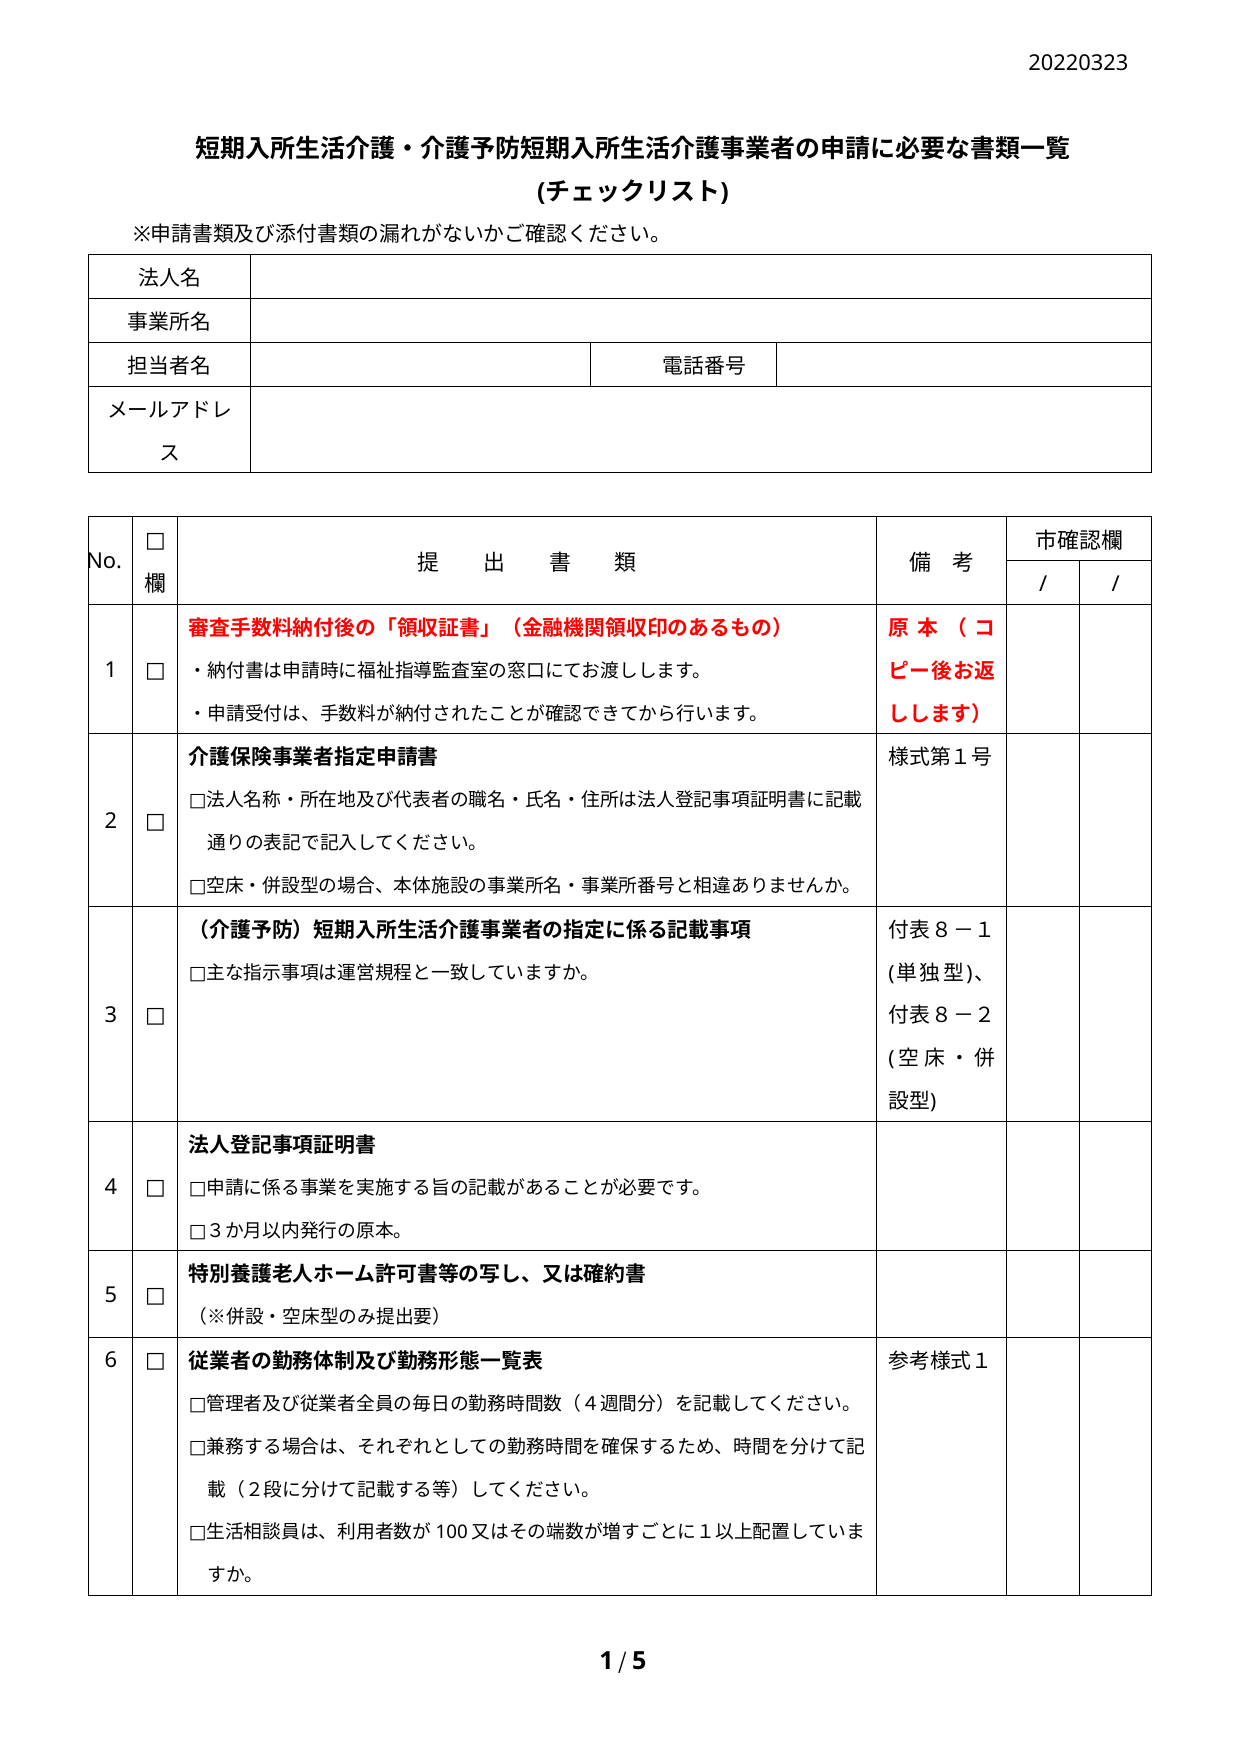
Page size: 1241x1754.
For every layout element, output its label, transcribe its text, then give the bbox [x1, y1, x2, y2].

table_cell [877, 1122, 1006, 1250]
table_cell 事業所名 [89, 299, 250, 342]
table_cell [1080, 734, 1151, 906]
table_cell □ [133, 1338, 177, 1595]
table_header □欄 [133, 517, 177, 604]
table_cell 5 [89, 1251, 132, 1337]
table_cell [777, 343, 1151, 386]
table_cell [1007, 734, 1079, 906]
table_cell □ [133, 1122, 177, 1250]
table_cell メールアドレス [89, 387, 250, 472]
table_cell 1 [89, 605, 132, 733]
table_cell 介護保険事業者指定申請書 □法人名称・所在地及び代表者の職名・氏名・住所は法人登記事項証明書に記載通りの表記で記入してください。 □空床・併設型の場合、本体施設の事業所名・事業所番号と相違ありませんか。 [178, 734, 876, 906]
table_cell [1080, 907, 1151, 1121]
table_cell 法人登記事項証明書 □申請に係る事業を実施する旨の記載があることが必要です。 □３か月以内発行の原本。 [178, 1122, 876, 1250]
table_header [251, 255, 1151, 298]
table_cell □ [133, 907, 177, 1121]
table_cell 原本（コピー後お返しします） [877, 605, 1006, 733]
text 短期入所生活介護・介護予防短期入所生活介護事業者の申請に必要な書類一覧 [112, 126, 1128, 168]
table_cell [1080, 1251, 1151, 1337]
table_cell / [1007, 561, 1079, 604]
table_cell [1007, 1338, 1079, 1595]
text (チェックリスト) [112, 168, 1128, 211]
table_cell [251, 387, 1151, 472]
table_cell 審査手数料納付後の「領収証書」（金融機関領収印のあるもの） ・納付書は申請時に福祉指導監査室の窓口にてお渡しします。 ・申請受付は、手数料が納付されたことが確認できてから行います。 [178, 605, 876, 733]
table_header 提 出 書 類 [178, 517, 876, 604]
table_header No. [89, 517, 132, 604]
table_cell 6 [89, 1338, 132, 1595]
table_cell 付表８－１(単独型)、付表８－２(空床・併設型) [877, 907, 1006, 1121]
table_cell [251, 343, 590, 386]
table_cell 特別養護老人ホーム許可書等の写し、又は確約書 （※併設・空床型のみ提出要） [178, 1251, 876, 1337]
table_header 市確認欄 [1007, 517, 1151, 560]
table_header 法人名 [89, 255, 250, 298]
table_header 備 考 [877, 517, 1006, 604]
table_cell 4 [89, 1122, 132, 1250]
table_cell □ [133, 1251, 177, 1337]
table_cell / [1080, 561, 1151, 604]
table_cell [877, 1251, 1006, 1337]
table_cell [1007, 1122, 1079, 1250]
text ※申請書類及び添付書類の漏れがないかご確認ください。 [112, 211, 1128, 254]
table_cell 様式第１号 [877, 734, 1006, 906]
table_cell （介護予防）短期入所生活介護事業者の指定に係る記載事項 □主な指示事項は運営規程と一致していますか。 [178, 907, 876, 1121]
table_cell [1007, 907, 1079, 1121]
table_cell [1080, 605, 1151, 733]
table_cell 参考様式１ [877, 1338, 1006, 1595]
table_cell 2 [89, 734, 132, 906]
table_cell □ [133, 734, 177, 906]
table_cell [1007, 605, 1079, 733]
table_cell 担当者名 [89, 343, 250, 386]
table_cell [1080, 1338, 1151, 1595]
table_cell 3 [89, 907, 132, 1121]
table_cell 電話番号 [591, 343, 776, 386]
table_cell [251, 299, 1151, 342]
table_cell [1007, 1251, 1079, 1337]
table_cell □ [133, 605, 177, 733]
table_cell [1080, 1122, 1151, 1250]
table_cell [178, 1338, 876, 1595]
